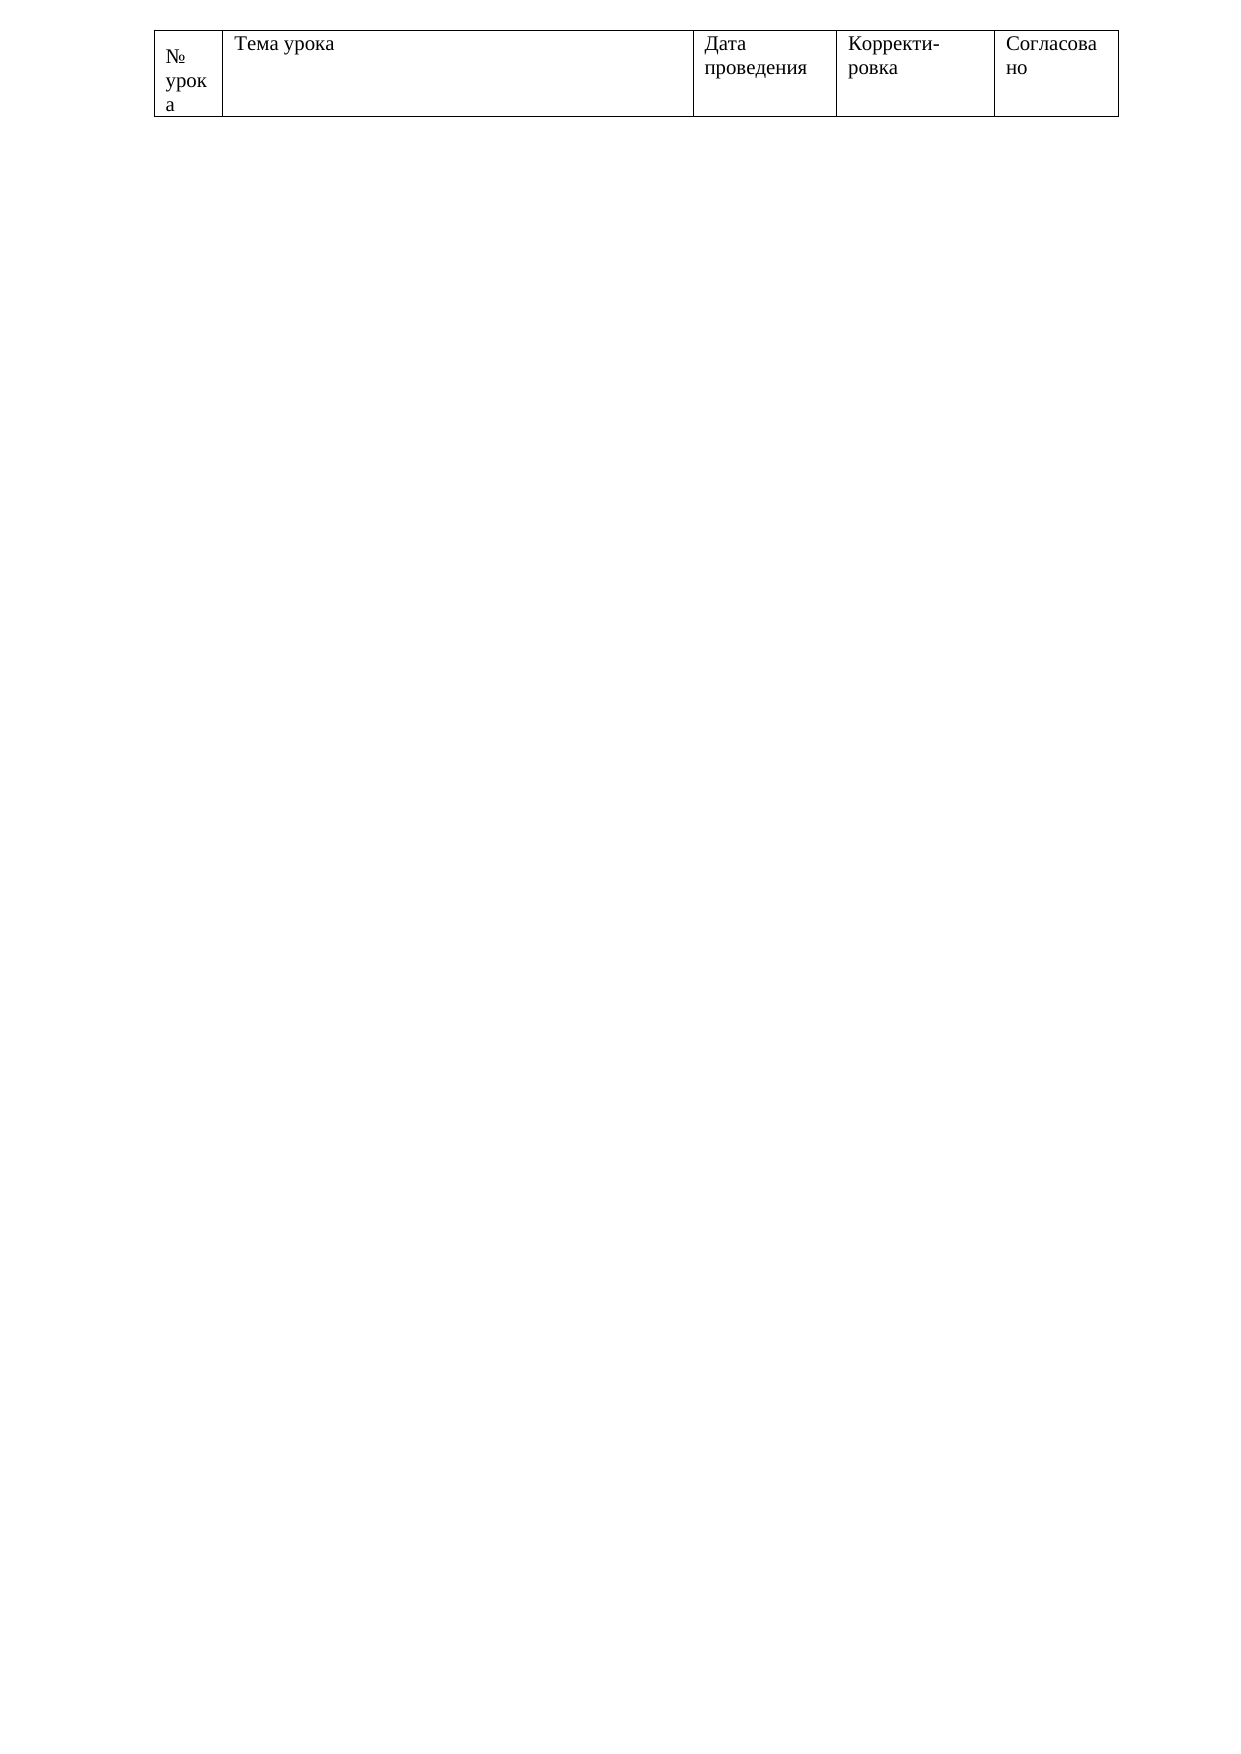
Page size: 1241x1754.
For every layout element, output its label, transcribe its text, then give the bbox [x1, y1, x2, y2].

table_header № урока [155, 31, 222, 116]
table_header Согласовано [995, 31, 1118, 116]
table_header Тема урока [223, 31, 693, 116]
table_header Дата проведения [694, 31, 836, 116]
table_header Корректи- ровка [837, 31, 994, 116]
